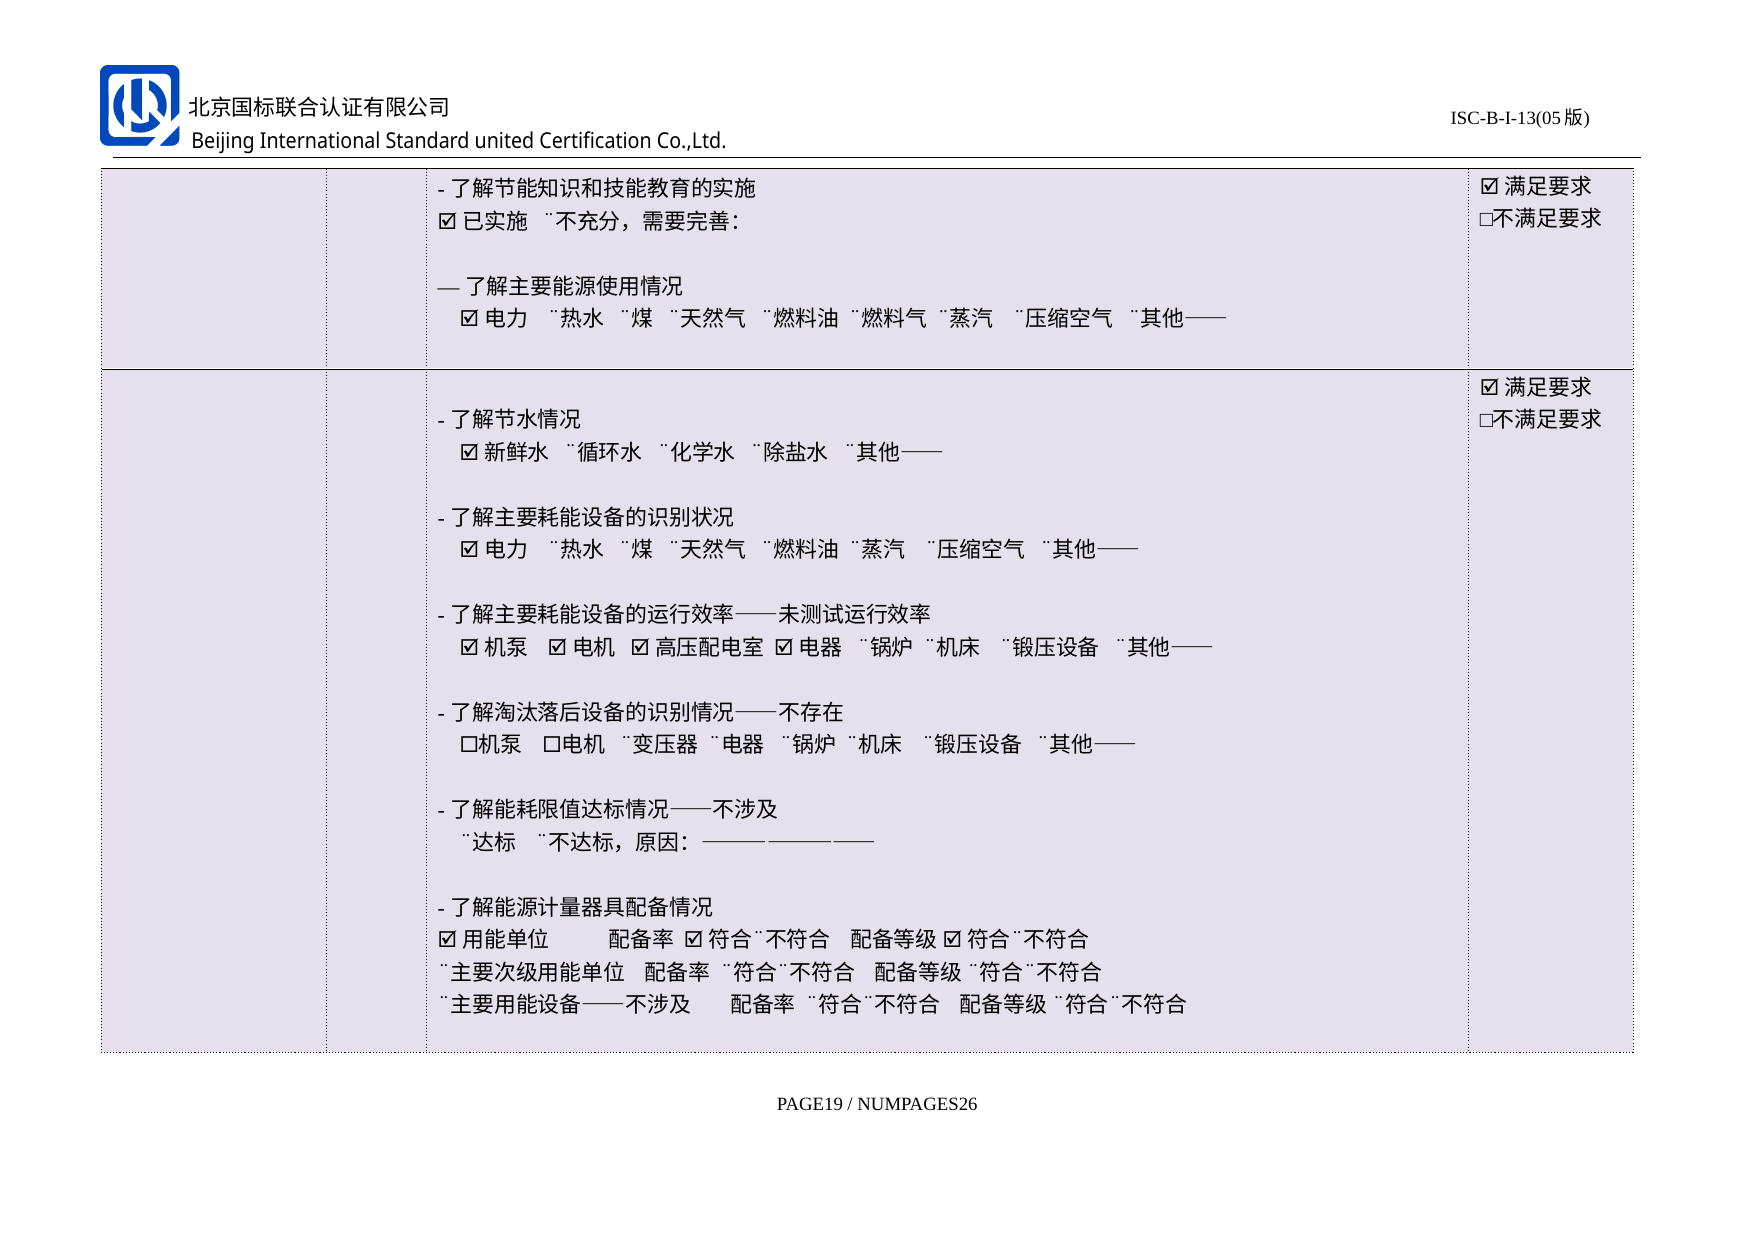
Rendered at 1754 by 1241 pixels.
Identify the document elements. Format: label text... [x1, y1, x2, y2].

table_cell - 了解节能知识和技能教育的实施 已实施 ¨不充分，需要完善： — 了解主要能源使用情况 电力 ¨热水 ¨煤 ¨天然气 ¨燃料油 ¨燃料气 ¨蒸汽 ¨压缩空气 ¨其他—— [426, 169, 1468, 368]
table_cell 满足要求 □不满足要求 [1468, 370, 1633, 1052]
table_cell 满足要求 □不满足要求 [1468, 169, 1633, 368]
table_cell [326, 169, 426, 368]
table_cell [326, 370, 426, 1052]
picture [100, 65, 180, 146]
table_cell [101, 169, 326, 368]
table_cell [101, 370, 326, 1052]
